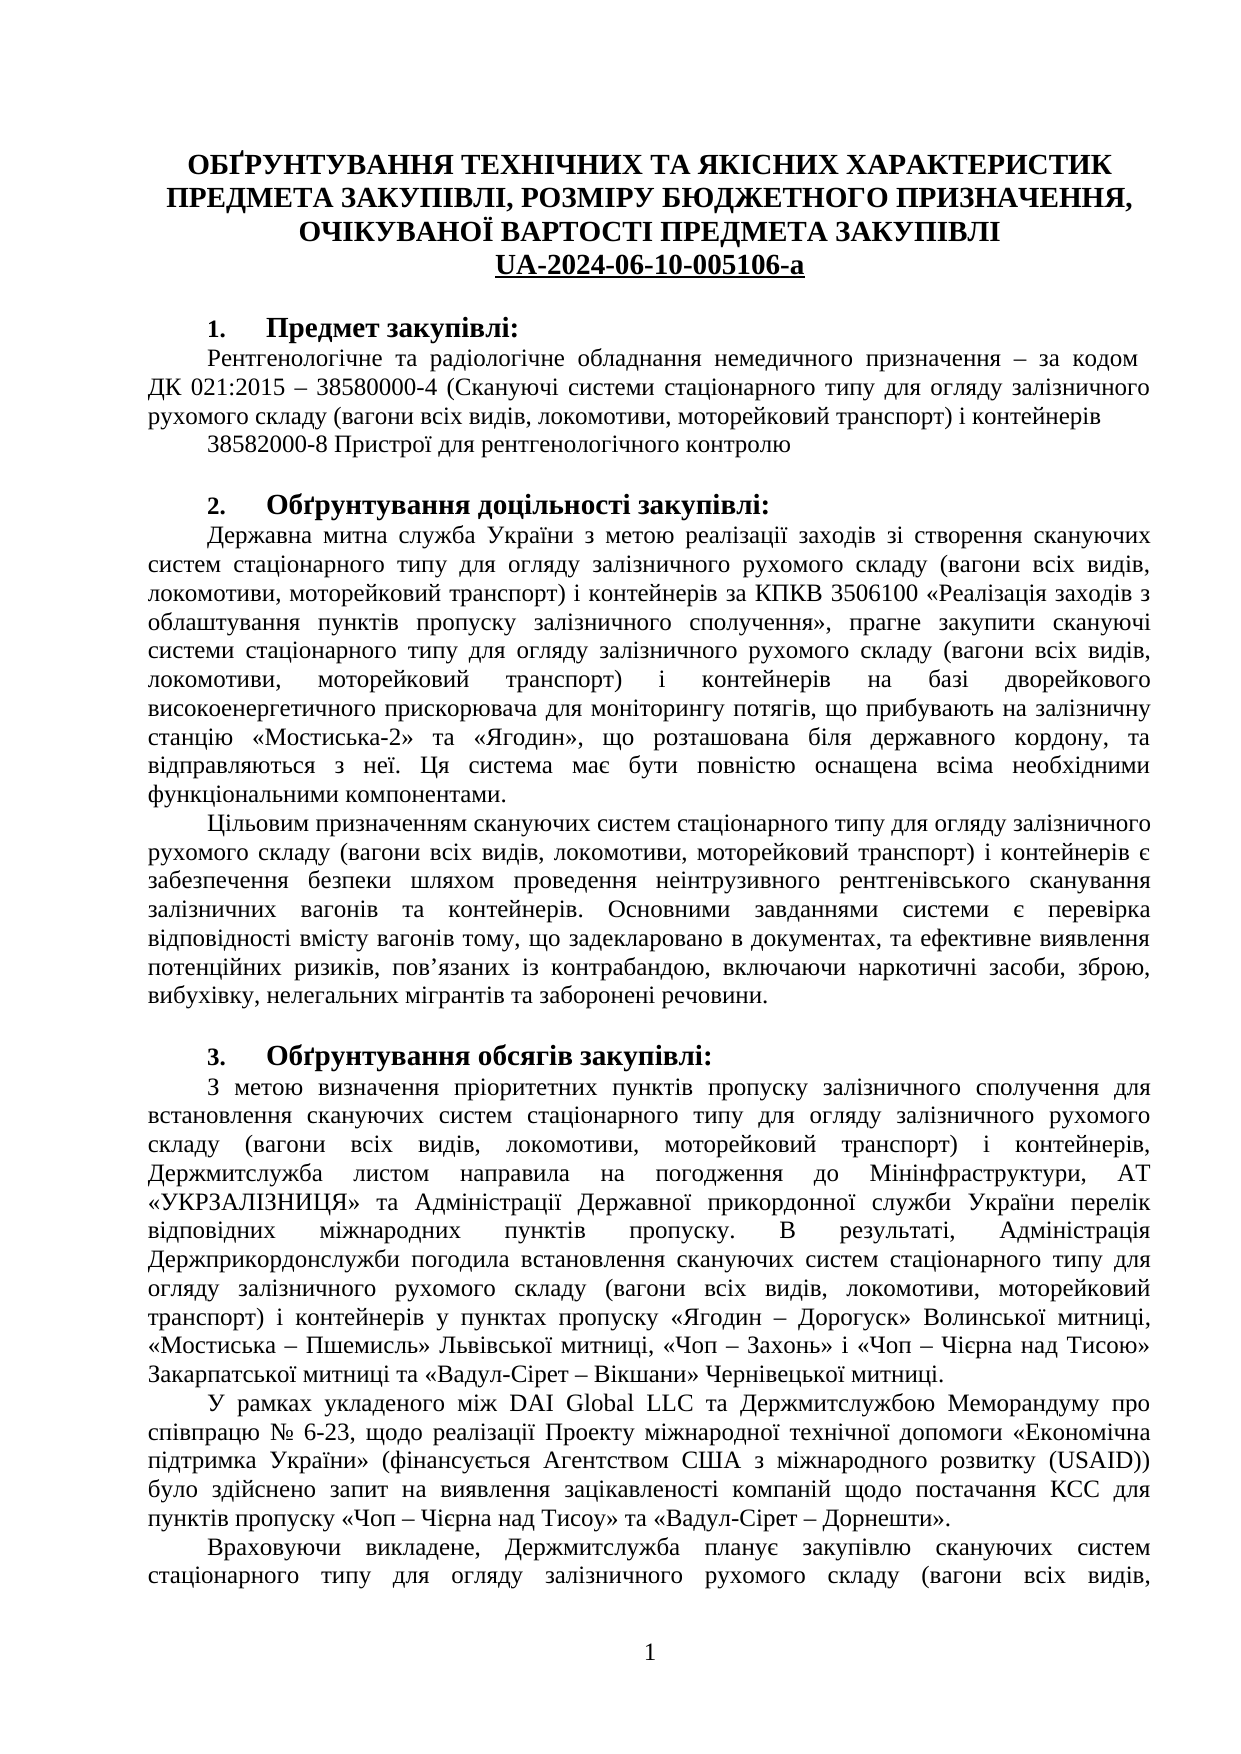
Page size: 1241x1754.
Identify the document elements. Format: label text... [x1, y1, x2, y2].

text У рамках укладеного між DAI Global LLC та Держмитслужбою Меморандуму про співпрацю № 6-23, щодо реалізації Проекту міжнародної технічної допомоги «Економічна підтримка України» (фінансується Агентством США з міжнародного розвитку (USAID)) було здійснено запит на виявлення зацікавленості компаній щодо постачання КСС для пунктів пропуску «Чоп – Чієрна над Тисоу» та «Вадул-Сірет – Дорнешти». [148, 1388, 1152, 1532]
text З метою визначення пріоритетних пунктів пропуску залізничного сполучення для встановлення скануючих систем стаціонарного типу для огляду залізничного рухомого складу (вагони всіх видів, локомотиви, моторейковий транспорт) і контейнерів, Держмитслужба листом направила на погодження до Мінінфраструктури, АТ «УКРЗАЛІЗНИЦЯ» та Адміністрації Державної прикордонної служби України перелік відповідних міжнародних пунктів пропуску. В результаті, Адміністрація Держприкордонслужби погодила встановлення скануючих систем стаціонарного типу для огляду залізничного рухомого складу (вагони всіх видів, локомотиви, моторейковий транспорт) і контейнерів у пунктах пропуску «Ягодин – Дорогуск» Волинської митниці, «Мостиська – Пшемисль» Львівської митниці, «Чоп – Захонь» і «Чоп – Чієрна над Тисою» Закарпатської митниці та «Вадул-Сірет – Вікшани» Чернівецької митниці. [148, 1072, 1152, 1388]
text Рентгенологічне та радіологічне обладнання немедичного призначення – за кодом ДК 021:2015 – 38580000-4 (Скануючі системи стаціонарного типу для огляду залізничного рухомого складу (вагони всіх видів, локомотиви, моторейковий транспорт) і контейнерів [148, 343, 1152, 429]
text Предмет закупівлі: [148, 310, 1152, 343]
text Обґрунтування доцільності закупівлі: [148, 487, 1152, 521]
text Цільовим призначенням скануючих систем стаціонарного типу для огляду залізничного рухомого складу (вагони всіх видів, локомотиви, моторейковий транспорт) і контейнерів є забезпечення безпеки шляхом проведення неінтрузивного рентгенівського сканування залізничних вагонів та контейнерів. Основними завданнями системи є перевірка відповідності вмісту вагонів тому, що задекларовано в документах, та ефективне виявлення потенційних ризиків, пов’язаних із контрабандою, включаючи наркотичні засоби, зброю, вибухівку, нелегальних мігрантів та заборонені речовини. [148, 808, 1152, 1009]
text ОБҐРУНТУВАННЯ ТЕХНІЧНИХ ТА ЯКІСНИХ ХАРАКТЕРИСТИК ПРЕДМЕТА ЗАКУПІВЛІ, РОЗМІРУ БЮДЖЕТНОГО ПРИЗНАЧЕННЯ, ОЧІКУВАНОЇ ВАРТОСТІ ПРЕДМЕТА ЗАКУПІВЛІ [148, 147, 1152, 247]
text UA-2024-06-10-005106-a [148, 247, 1152, 281]
text Обґрунтування обсягів закупівлі: [148, 1038, 1152, 1072]
text 38582000-8 Пристрої для рентгенологічного контролю [148, 429, 1152, 458]
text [148, 1532, 1152, 1589]
text Державна митна служба України з метою реалізації заходів зі створення скануючих систем стаціонарного типу для огляду залізничного рухомого складу (вагони всіх видів, локомотиви, моторейковий транспорт) і контейнерів за КПКВ 3506100 «Реалізація заходів з облаштування пунктів пропуску залізничного сполучення», прагне закупити скануючі системи стаціонарного типу для огляду залізничного рухомого складу (вагони всіх видів, локомотиви, моторейковий транспорт) і контейнерів на базі дворейкового високоенергетичного прискорювача для моніторингу потягів, що прибувають на залізничну станцію «Мостиська-2» та «Ягодин», що розташована біля державного кордону, та відправляються з неї. Ця система має бути повністю оснащена всіма необхідними функціональними компонентами. [148, 521, 1152, 808]
